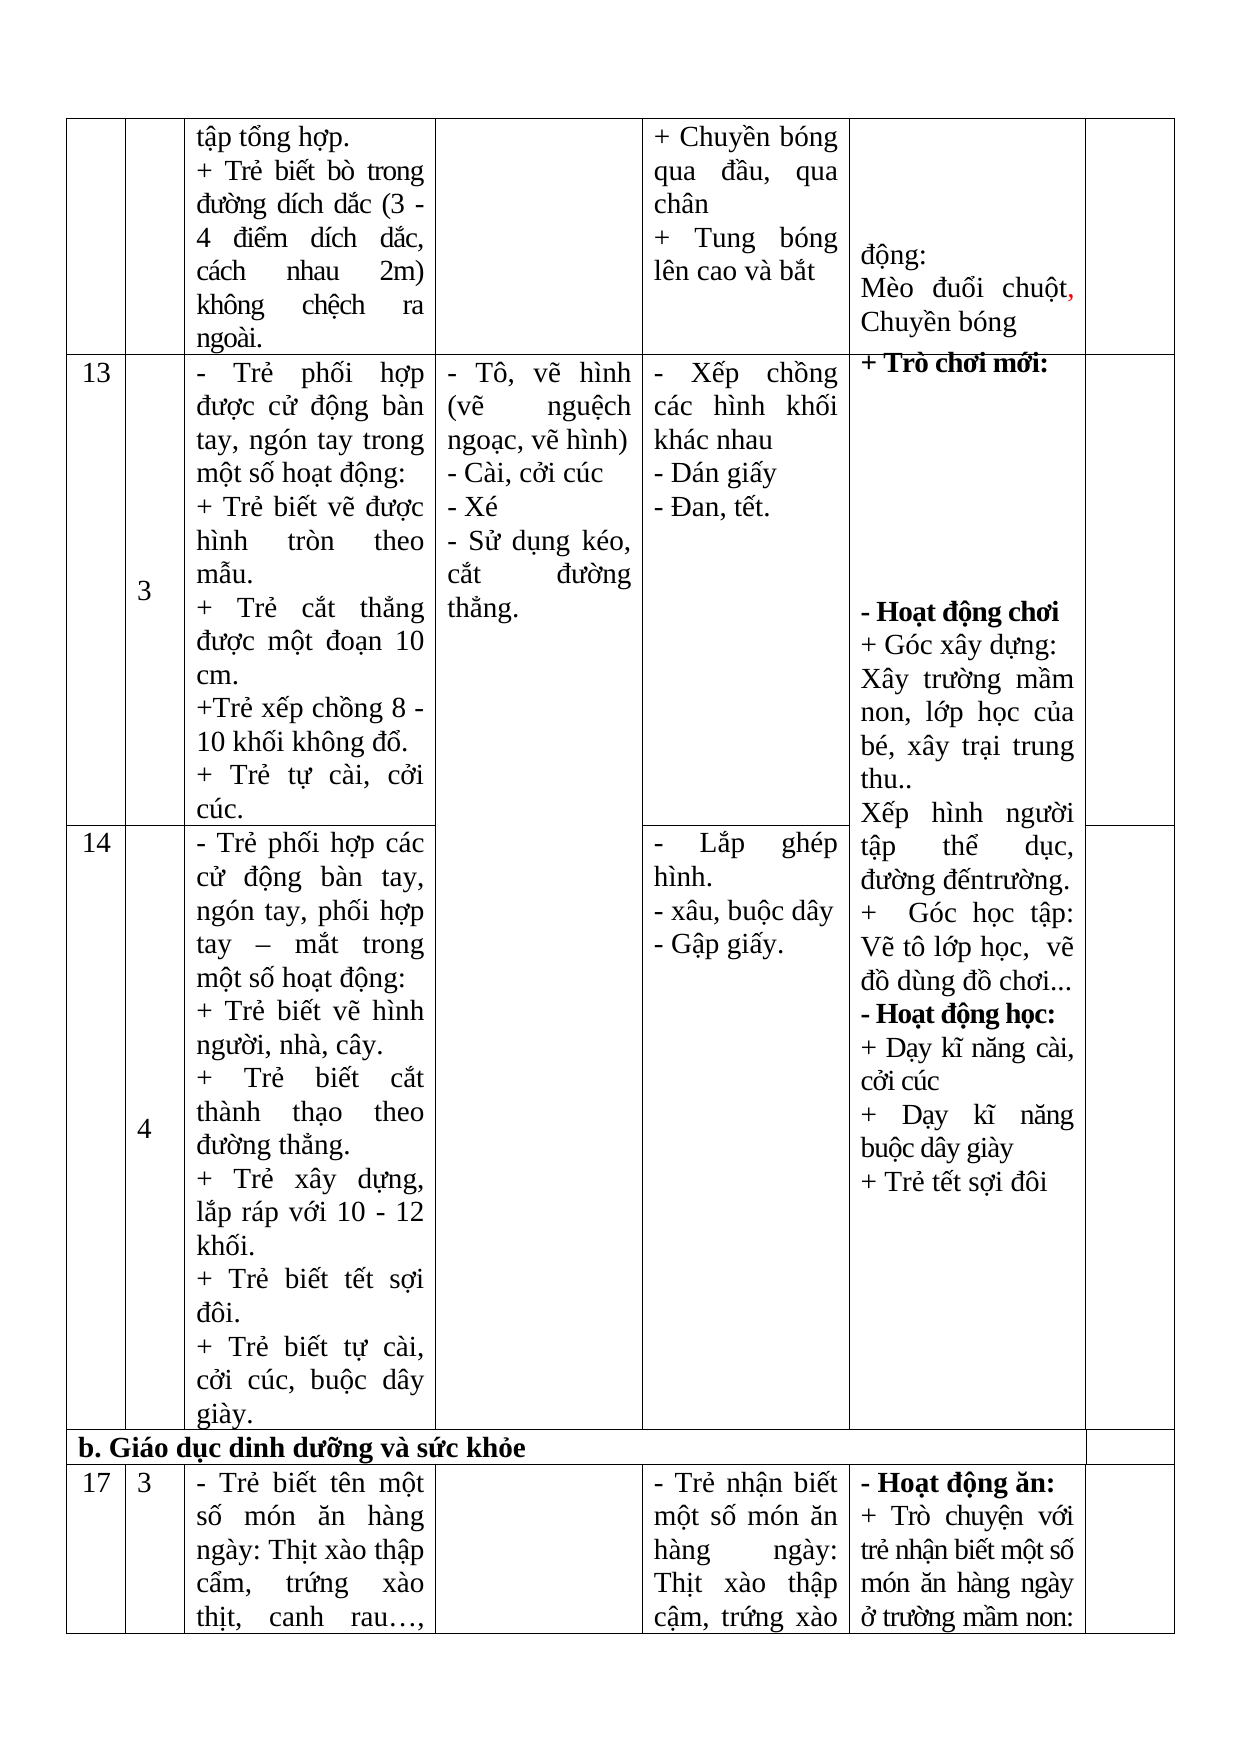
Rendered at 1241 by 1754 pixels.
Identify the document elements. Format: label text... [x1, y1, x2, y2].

table_cell - Trẻ phối hợp được cử động bàn tay, ngón tay trong một số hoạt động: + Trẻ biết vẽ được hình tròn theo mẫu. + Trẻ cắt thẳng được một đoạn 10 cm. +Trẻ xếp chồng 8 - 10 khối không đổ. + Trẻ tự cài, cởi cúc. [185, 355, 435, 824]
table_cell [185, 119, 435, 354]
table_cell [850, 1465, 1085, 1633]
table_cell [643, 1465, 849, 1633]
table_cell 3 [126, 1465, 184, 1633]
table_cell 14 [67, 826, 125, 1429]
table_cell - Tô, vẽ hình (vẽ nguệch ngoạc, vẽ hình) - Cài, cởi cúc - Xé - Sử dụng kéo, cắt đường thẳng. [436, 355, 642, 1429]
table_cell [1086, 1465, 1174, 1633]
table_cell - Xếp chồng các hình khối khác nhau - Dán giấy - Đan, tết. [643, 355, 849, 824]
table_cell [1086, 355, 1174, 824]
table_cell 13 [67, 355, 125, 824]
table_cell 17 [67, 1465, 125, 1633]
table_cell 10 [67, 119, 125, 354]
table_cell [436, 1465, 642, 1633]
table_cell 3 [126, 355, 184, 824]
table_cell - Hoạt động chơi + Góc xây dựng: Xây trường mầm non, lớp học của bé, xây trại trung thu.. Xếp hình người tập thể dục, đường đếntrường. + Góc học tập: Vẽ tô lớp học, vẽ đồ dùng đồ chơi... - Hoạt động học: + Dạy kĩ năng cài, cởi cúc + Dạy kĩ năng buộc dây giày + Trẻ tết sợi đôi [850, 355, 1085, 1429]
table_cell 4 [126, 119, 184, 354]
table_cell - Trẻ phối hợp các cử động bàn tay, ngón tay, phối hợp tay – mắt trong một số hoạt động: + Trẻ biết vẽ hình người, nhà, cây. + Trẻ biết cắt thành thạo theo đường thẳng. + Trẻ xây dựng, lắp ráp với 10 - 12 khối. + Trẻ biết tết sợi đôi. + Trẻ biết tự cài, cởi cúc, buộc dây giày. [185, 826, 435, 1429]
table_cell - Lắp ghép hình. - xâu, buộc dây - Gập giấy. [643, 826, 849, 1429]
table_cell b. Giáo dục dinh dưỡng và sức khỏe [67, 1430, 1086, 1464]
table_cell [185, 1465, 435, 1633]
table_cell [1087, 1430, 1174, 1464]
table_cell [1086, 119, 1174, 354]
table_cell 4 [126, 826, 184, 1429]
table_cell [1086, 826, 1174, 1429]
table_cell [643, 119, 849, 354]
